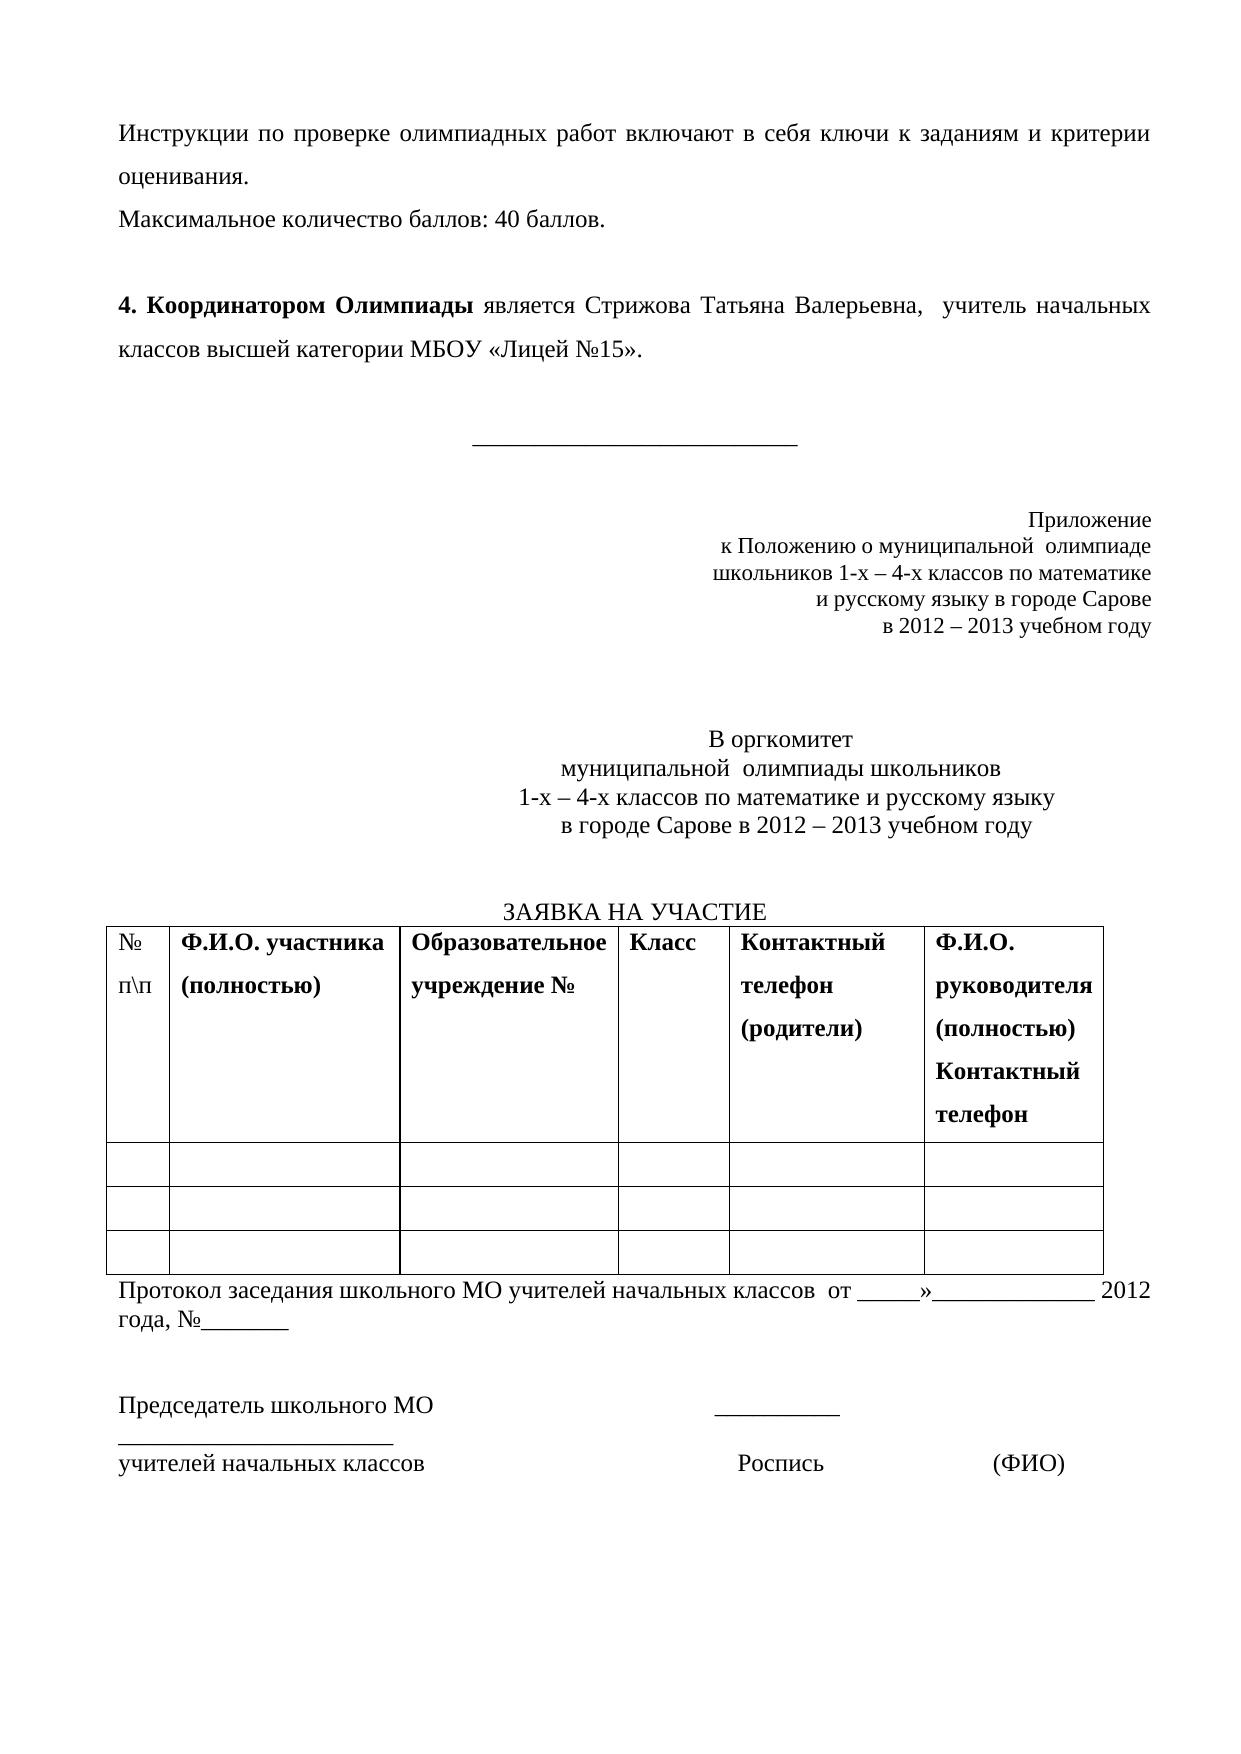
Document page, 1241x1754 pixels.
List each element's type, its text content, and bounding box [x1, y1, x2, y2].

table_cell [170, 1187, 399, 1230]
table_cell [925, 1231, 1103, 1274]
table_cell [730, 1231, 924, 1274]
text В оргкомитет [708, 724, 1152, 753]
table_cell [170, 1231, 399, 1274]
table_header Класс [619, 927, 729, 1142]
text Протокол заседания школьного МО учителей начальных классов от _____»_____________ 2012 года, №_______ [118, 1275, 1152, 1333]
table_cell [107, 1143, 169, 1186]
text муниципальной олимпиады школьников [561, 753, 1152, 782]
table_header № п\п [107, 927, 169, 1142]
table_cell [401, 1143, 618, 1186]
table_cell [925, 1143, 1103, 1186]
text ЗАЯВКА НА УЧАСТИЕ [118, 897, 1152, 926]
table_header Ф.И.О. участника (полностью) [170, 927, 399, 1142]
table_header Образовательное учреждение № [401, 927, 618, 1142]
text в 2012 – 2013 учебном году [118, 612, 1152, 638]
text Инструкции по проверке олимпиадных работ включают в себя ключи к заданиям и критерии оценивания. [118, 118, 1152, 190]
text __________________________ [118, 420, 1152, 449]
table_cell [401, 1187, 618, 1230]
text и русскому языку в городе Сарове [118, 585, 1152, 612]
table_cell [107, 1187, 169, 1230]
table_header Контактный телефон (родители) [730, 927, 924, 1142]
text к Положению о муниципальной олимпиаде [118, 533, 1152, 559]
table_header Ф.И.О. руководителя (полностью) Контактный телефон [925, 927, 1103, 1142]
table_cell [730, 1143, 924, 1186]
table_cell [619, 1231, 729, 1274]
text школьников 1-х – 4-х классов по математике [118, 559, 1152, 585]
table_cell [619, 1143, 729, 1186]
table_cell [619, 1187, 729, 1230]
table_cell [107, 1231, 169, 1274]
table_cell [730, 1187, 924, 1230]
table_cell [401, 1231, 618, 1274]
text учителей начальных классов Роспись (ФИО) [118, 1448, 1152, 1477]
text Приложение [118, 506, 1152, 533]
text 1-х – 4-х классов по математике и русскому языку [487, 782, 1152, 811]
table_cell [170, 1143, 399, 1186]
text Максимальное количество баллов: 40 баллов. [118, 204, 1152, 233]
text Председатель школьного МО __________ ______________________ [118, 1390, 1152, 1448]
text 4. Координатором Олимпиады является Стрижова Татьяна Валерьевна, учитель начальных классов высшей категории МБОУ «Лицей №15». [118, 291, 1152, 362]
text в городе Сарове в 2012 – 2013 учебном году [561, 811, 1152, 839]
table_cell [925, 1187, 1103, 1230]
